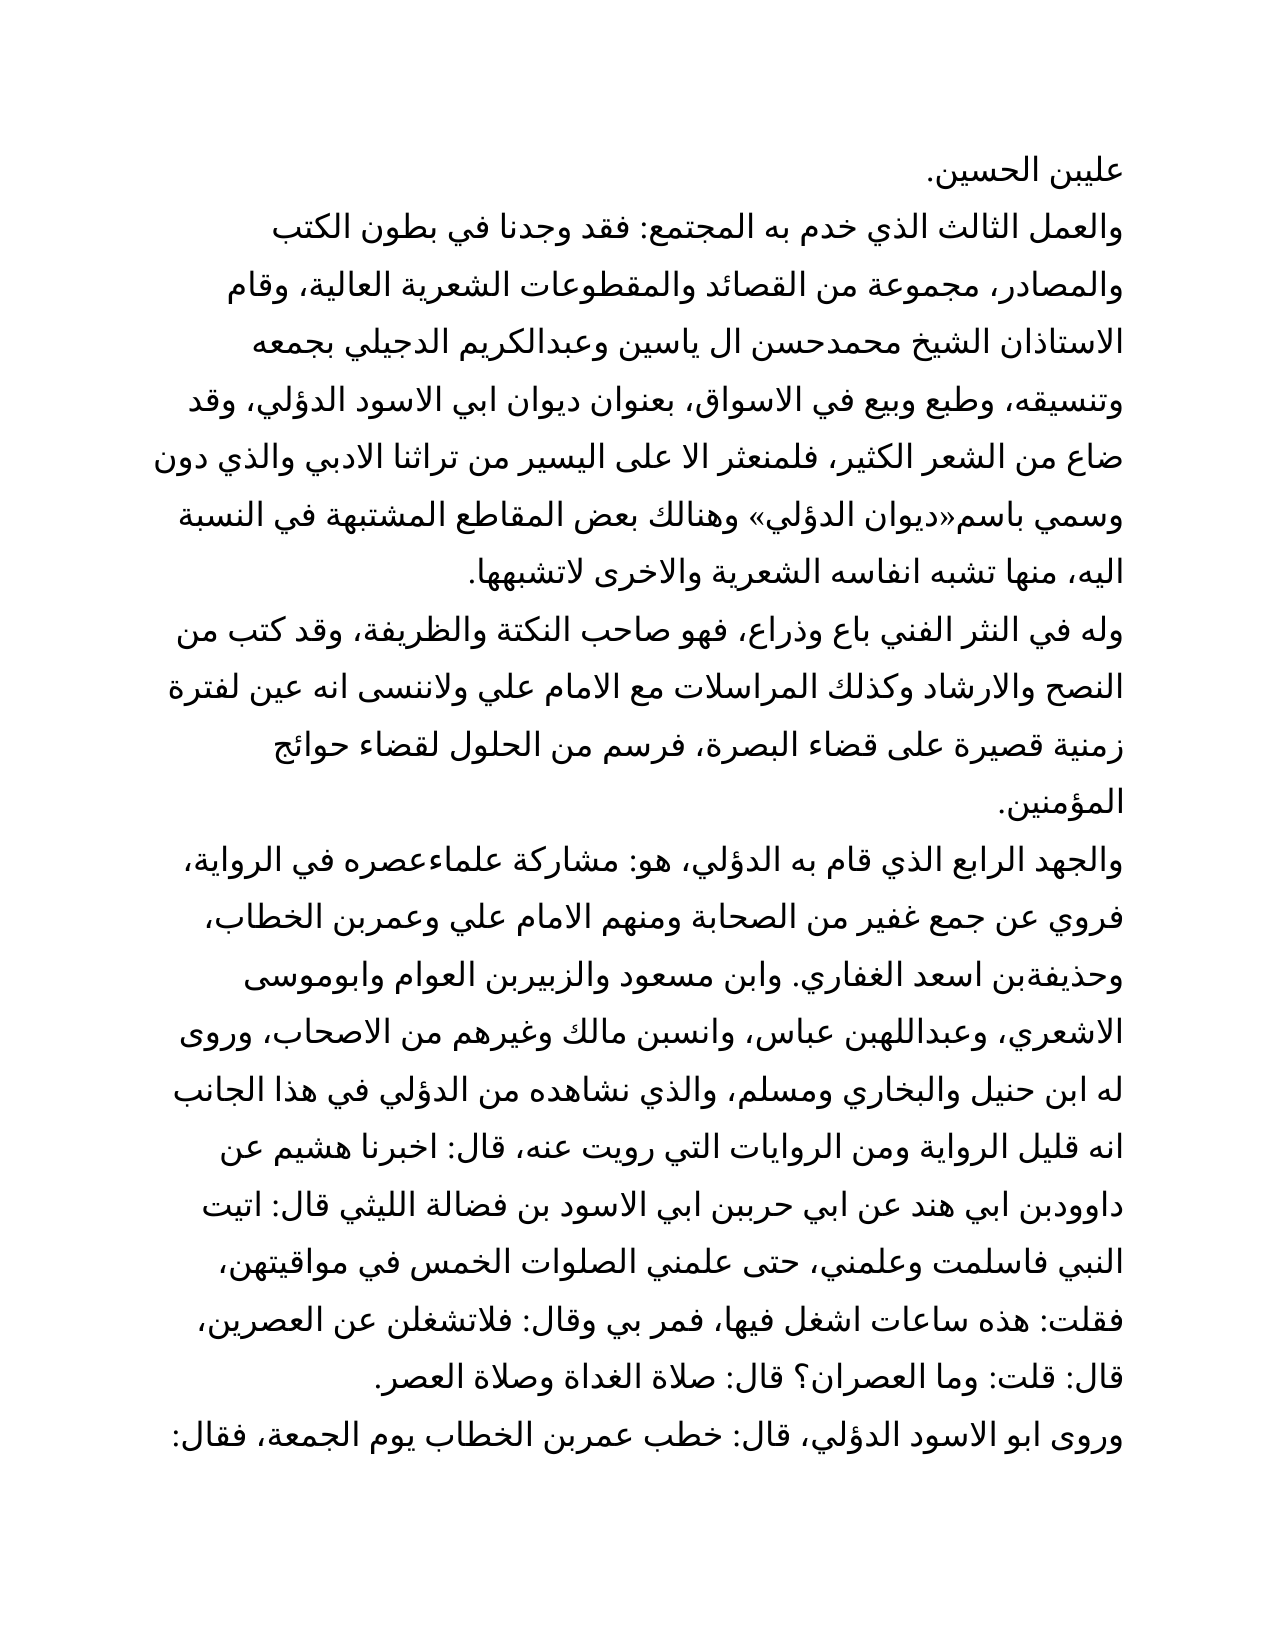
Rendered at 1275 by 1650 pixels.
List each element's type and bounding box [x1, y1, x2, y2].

text [150, 150, 1125, 1453]
